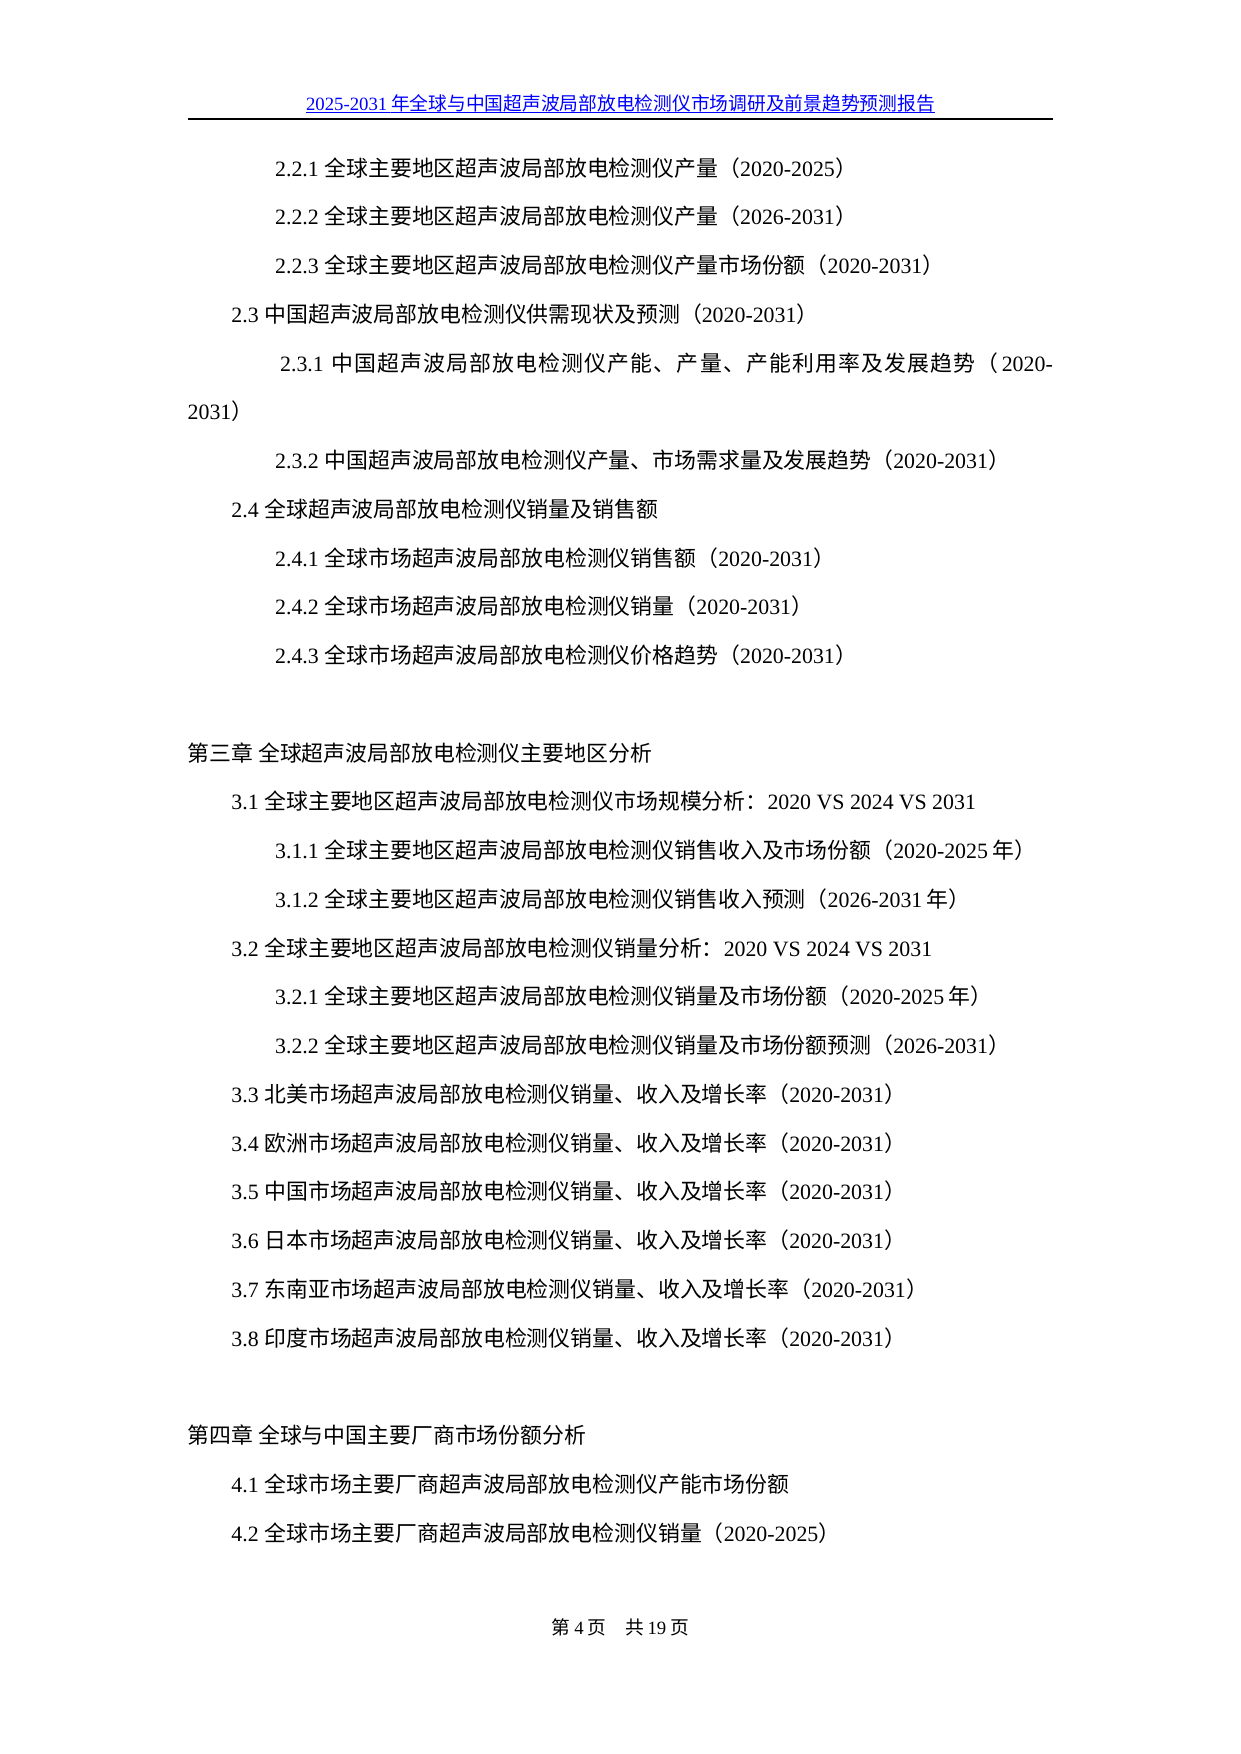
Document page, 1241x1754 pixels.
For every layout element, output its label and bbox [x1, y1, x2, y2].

text [187, 150, 1053, 1548]
